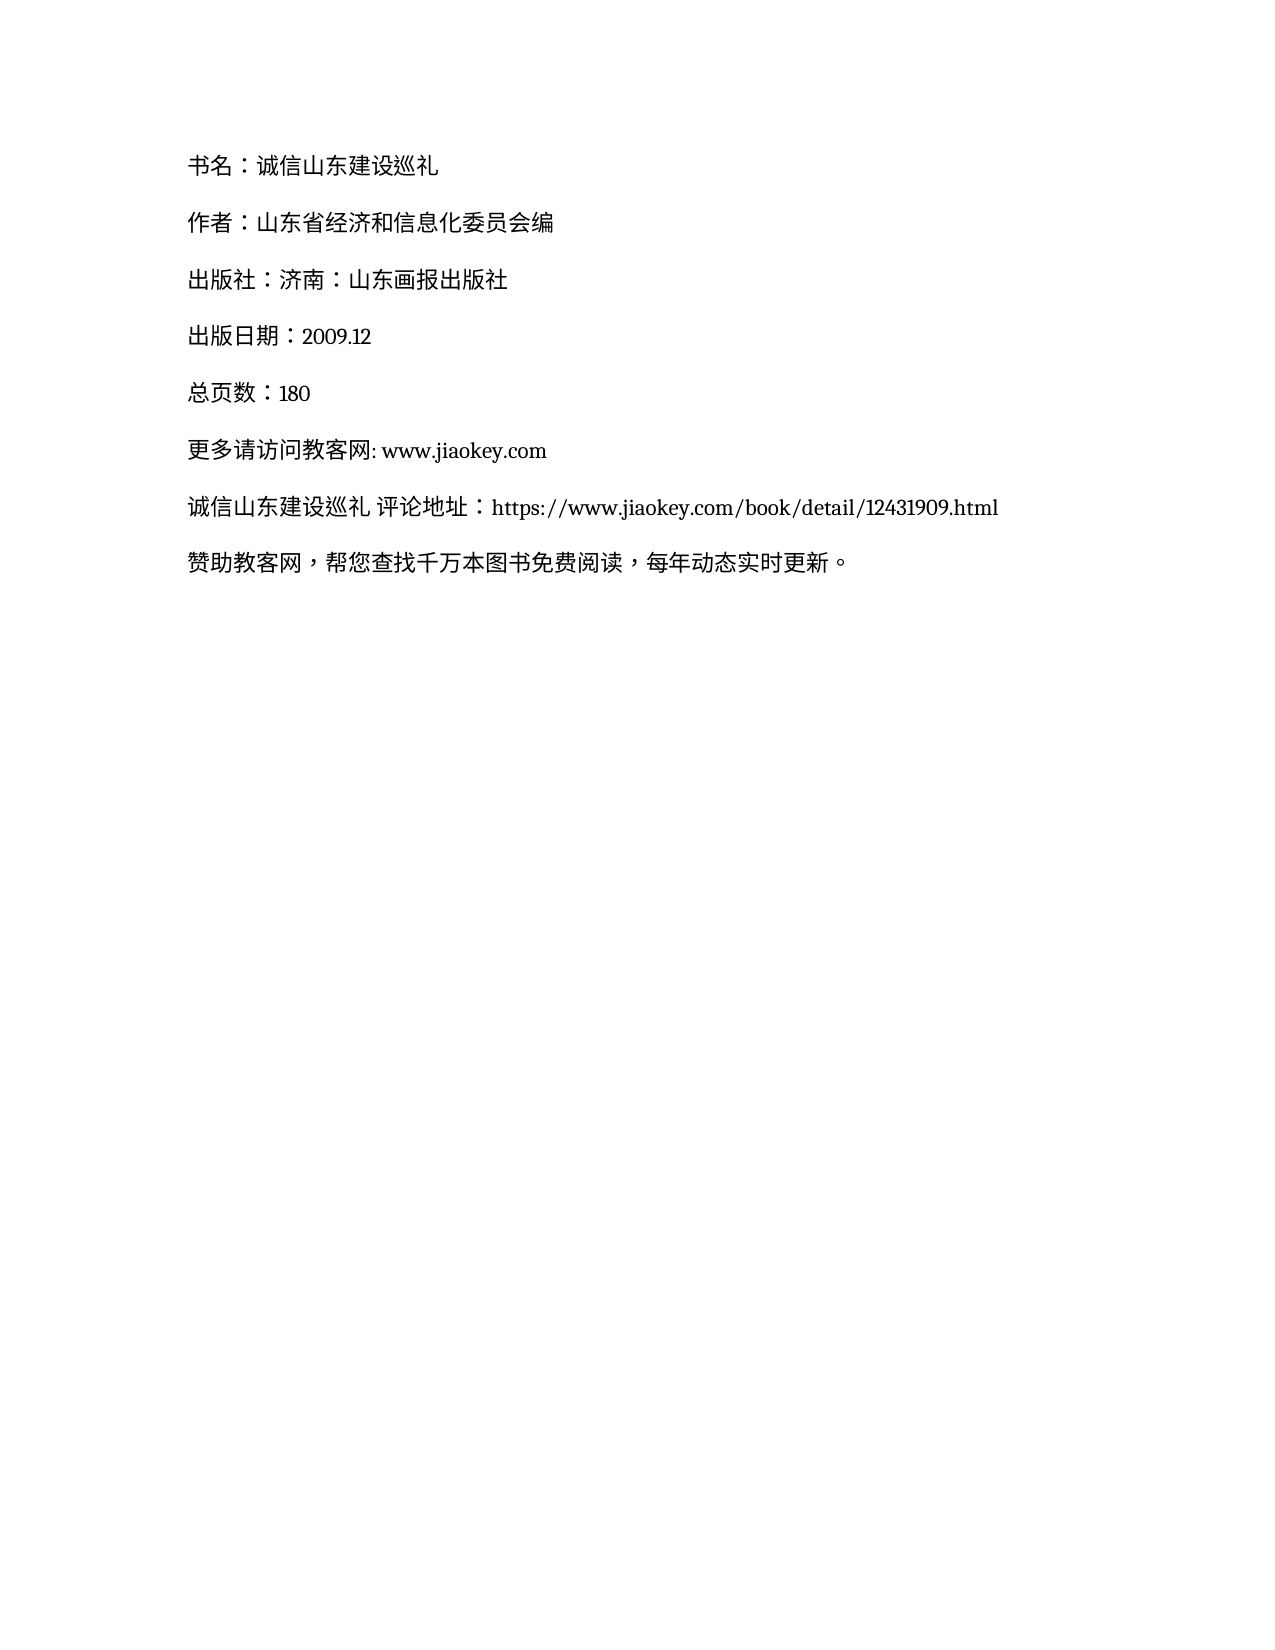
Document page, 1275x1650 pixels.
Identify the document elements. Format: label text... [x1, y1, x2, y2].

text 诚信山东建设巡礼 评论地址：https://www.jiaokey.com/book/detail/12431909.html [187, 491, 1087, 522]
text 作者：山东省经济和信息化委员会编 [187, 207, 1087, 238]
text 总页数：180 [187, 377, 1087, 408]
text 书名：诚信山东建设巡礼 [187, 150, 1087, 181]
text 出版社：济南：山东画报出版社 [187, 263, 1087, 295]
text 赞助教客网，帮您查找千万本图书免费阅读，每年动态实时更新。 [187, 547, 1087, 579]
text 出版日期：2009.12 [187, 320, 1087, 352]
text 更多请访问教客网: www.jiaokey.com [187, 434, 1087, 465]
